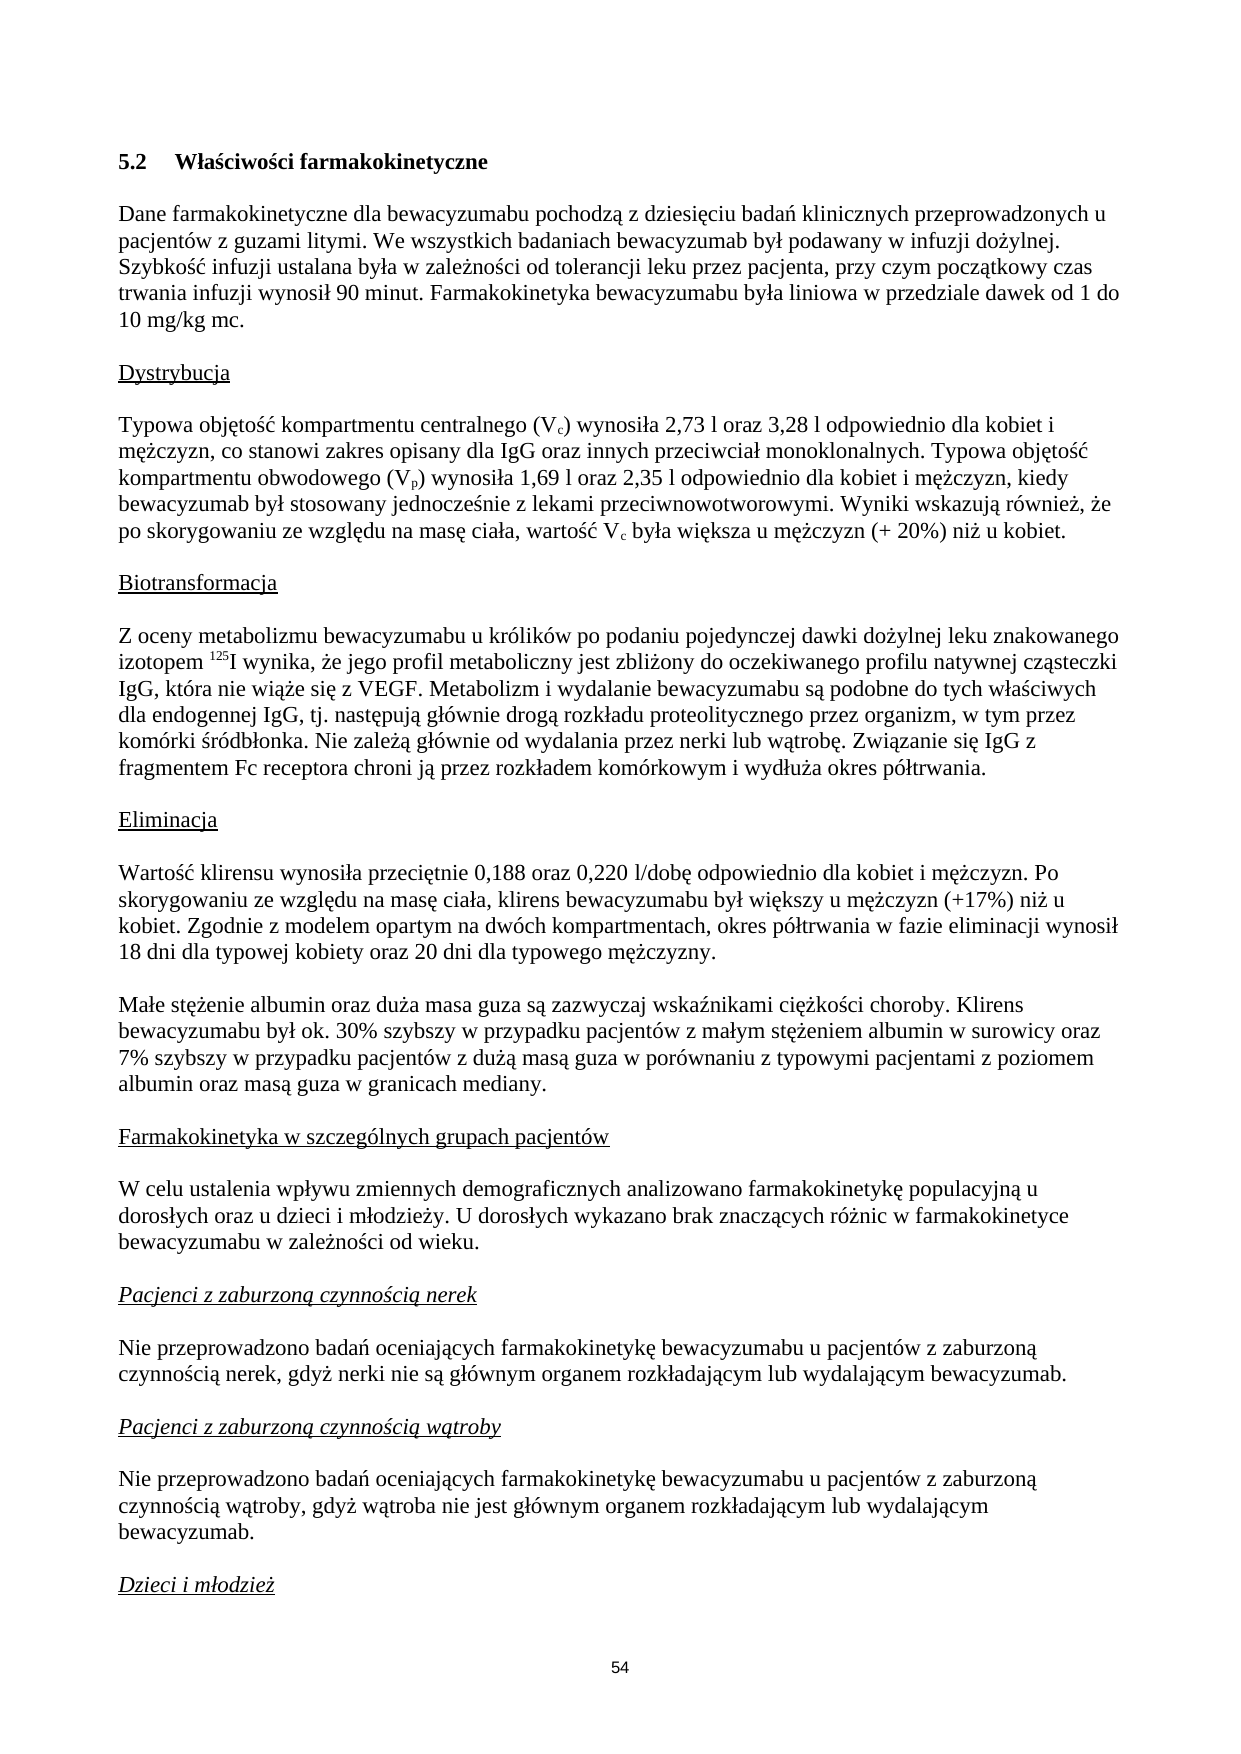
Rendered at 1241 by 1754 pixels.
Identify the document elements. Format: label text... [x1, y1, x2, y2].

text Dzieci i młodzież [118, 1571, 1122, 1597]
text Biotransformacja [118, 569, 1122, 596]
text Nie przeprowadzono badań oceniających farmakokinetykę bewacyzumabu u pacjentów z zaburzoną czynnością nerek, gdyż nerki nie są głównym organem rozkładającym lub wydalającym bewacyzumab. [118, 1334, 1122, 1386]
text W celu ustalenia wpływu zmiennych demograficznych analizowano farmakokinetykę populacyjną u dorosłych oraz u dzieci i młodzieży. U dorosłych wykazano brak znaczących różnic w farmakokinetyce bewacyzumabu w zależności od wieku. [118, 1176, 1122, 1254]
text Pacjenci z zaburzoną czynnością wątroby [118, 1413, 1122, 1439]
text Eliminacja [118, 807, 1122, 833]
text Dystrybucja [118, 358, 1122, 385]
text 5.2 Właściwości farmakokinetyczne [118, 148, 1122, 174]
text Typowa objętość kompartmentu centralnego (Vc) wynosiła 2,73 l oraz 3,28 l odpowiednio dla kobiet i mężczyzn, co stanowi zakres opisany dla IgG oraz innych przeciwciał monoklonalnych. Typowa objętość kompartmentu obwodowego (Vp) wynosiła 1,69 l oraz 2,35 l odpowiednio dla kobiet i mężczyzn, kiedy bewacyzumab był stosowany jednocześnie z lekami przeciwnowotworowymi. Wyniki wskazują również, że po skorygowaniu ze względu na masę ciała, wartość Vc była większa u mężczyzn (+ 20%) niż u kobiet. [118, 411, 1122, 543]
text Farmakokinetyka w szczególnych grupach pacjentów [118, 1123, 1122, 1149]
text Nie przeprowadzono badań oceniających farmakokinetykę bewacyzumabu u pacjentów z zaburzoną czynnością wątroby, gdyż wątroba nie jest głównym organem rozkładającym lub wydalającym bewacyzumab. [118, 1465, 1122, 1544]
text Małe stężenie albumin oraz duża masa guza są zazwyczaj wskaźnikami ciężkości choroby. Klirens bewacyzumabu był ok. 30% szybszy w przypadku pacjentów z małym stężeniem albumin w surowicy oraz 7% szybszy w przypadku pacjentów z dużą masą guza w porównaniu z typowymi pacjentami z poziomem albumin oraz masą guza w granicach mediany. [118, 991, 1122, 1096]
text Pacjenci z zaburzoną czynnością nerek [118, 1281, 1122, 1307]
text Z oceny metabolizmu bewacyzumabu u królików po podaniu pojedynczej dawki dożylnej leku znakowanego izotopem 125I wynika, że jego profil metaboliczny jest zbliżony do oczekiwanego profilu natywnej cząsteczki IgG, która nie wiąże się z VEGF. Metabolizm i wydalanie bewacyzumabu są podobne do tych właściwych dla endogennej IgG, tj. następują głównie drogą rozkładu proteolitycznego przez organizm, w tym przez komórki śródbłonka. Nie zależą głównie od wydalania przez nerki lub wątrobę. Związanie się IgG z fragmentem Fc receptora chroni ją przez rozkładem komórkowym i wydłuża okres półtrwania. [118, 622, 1122, 780]
text Wartość klirensu wynosiła przeciętnie 0,188 oraz 0,220 l/dobę odpowiednio dla kobiet i mężczyzn. Po skorygowaniu ze względu na masę ciała, klirens bewacyzumabu był większy u mężczyzn (+17%) niż u kobiet. Zgodnie z modelem opartym na dwóch kompartmentach, okres półtrwania w fazie eliminacji wynosił 18 dni dla typowej kobiety oraz 20 dni dla typowego mężczyzny. [118, 859, 1122, 965]
text Dane farmakokinetyczne dla bewacyzumabu pochodzą z dziesięciu badań klinicznych przeprowadzonych u pacjentów z guzami litymi. We wszystkich badaniach bewacyzumab był podawany w infuzji dożylnej. Szybkość infuzji ustalana była w zależności od tolerancji leku przez pacjenta, przy czym początkowy czas trwania infuzji wynosił 90 minut. Farmakokinetyka bewacyzumabu była liniowa w przedziale dawek od 1 do 10 mg/kg mc. [118, 200, 1122, 332]
